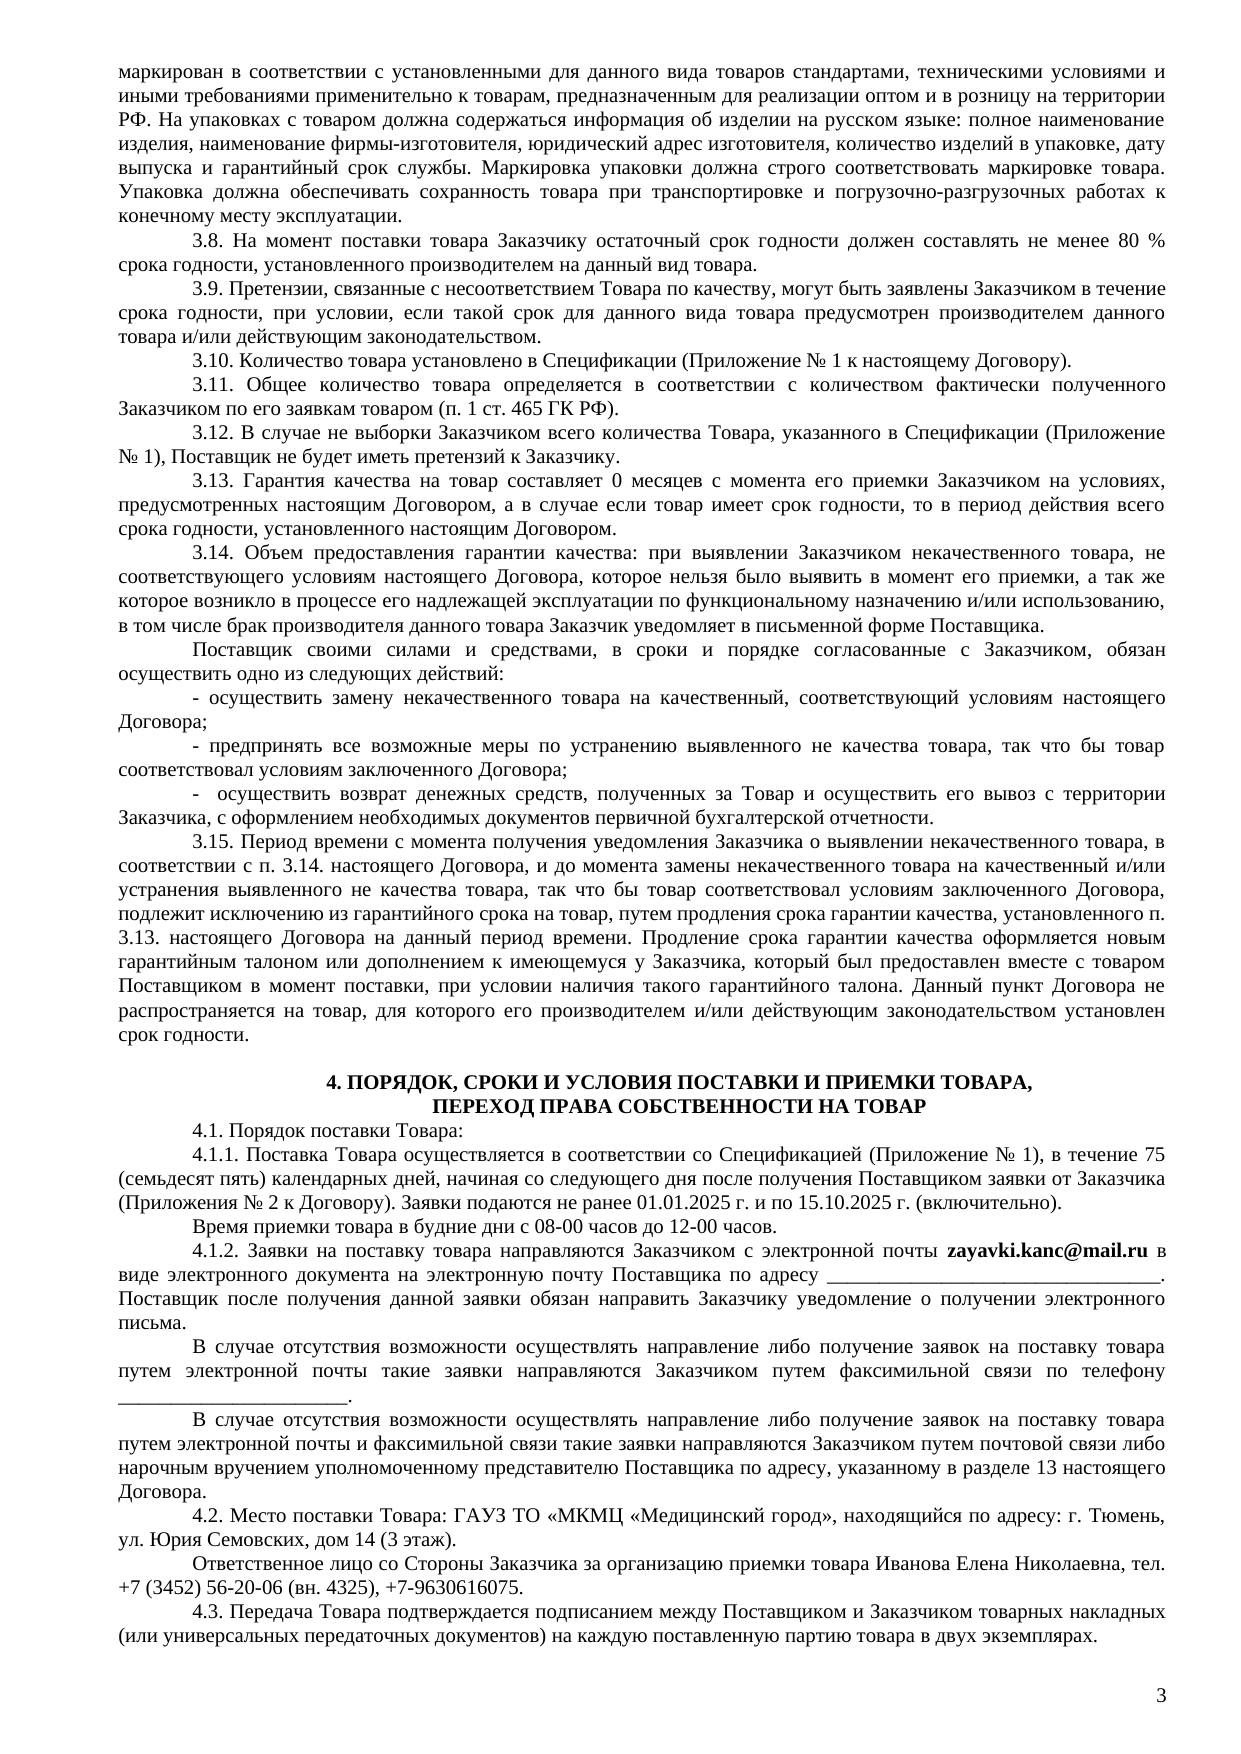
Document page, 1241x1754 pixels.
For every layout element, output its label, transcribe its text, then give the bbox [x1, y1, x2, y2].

text 3.11. Общее количество товара определяется в соответствии с количеством фактически полученного Заказчиком по его заявкам товаром (п. 1 ст. 465 ГК РФ). [118, 372, 1167, 420]
text 3.14. Объем предоставления гарантии качества: при выявлении Заказчиком некачественного товара, не соответствующего условиям настоящего Договора, которое нельзя было выявить в момент его приемки, а так же которое возникло в процессе его надлежащей эксплуатации по функциональному назначению и/или использованию, в том числе брак производителя данного товара Заказчик уведомляет в письменной форме Поставщика. [118, 540, 1167, 637]
text Ответственное лицо со Стороны Заказчика за организацию приемки товара Иванова Елена Николаевна, тел. +7 (3452) 56-20-06 (вн. 4325), +7-9630616075. [118, 1551, 1167, 1599]
text 3.15. Период времени с момента получения уведомления Заказчика о выявлении некачественного товара, в соответствии с п. 3.14. настоящего Договора, и до момента замены некачественного товара на качественный и/или устранения выявленного не качества товара, так что бы товар соответствовал условиям заключенного Договора, подлежит исключению из гарантийного срока на товар, путем продления срока гарантии качества, установленного п. 3.13. настоящего Договора на данный период времени. Продление срока гарантии качества оформляется новым гарантийным талоном или дополнением к имеющемуся у Заказчика, который был предоставлен вместе с товаром Поставщиком в момент поставки, при условии наличия такого гарантийного талона. Данный пункт Договора не распространяется на товар, для которого его производителем и/или действующим законодательством установлен срок годности. [118, 829, 1167, 1046]
text 4.1.1. Поставка Товара осуществляется в соответствии со Спецификацией (Приложение № 1), в течение 75 (семьдесят пять) календарных дней, начиная со следующего дня после получения Поставщиком заявки от Заказчика (Приложения № 2 к Договору). Заявки подаются не ранее 01.01.2025 г. и по 15.10.2025 г. (включительно). [118, 1142, 1167, 1214]
text 4.1.2. Заявки на поставку товара направляются Заказчиком с электронной почты zayavki.kanc@mail.ru в виде электронного документа на электронную почту Поставщика по адресу ________________________________. Поставщик после получения данной заявки обязан направить Заказчику уведомление о получении электронного письма. [118, 1238, 1167, 1334]
text 3.12. В случае не выборки Заказчиком всего количества Товара, указанного в Спецификации (Приложение № 1), Поставщик не будет иметь претензий к Заказчику. [118, 420, 1167, 468]
text 4.2. Место поставки Товара: ГАУЗ ТО «МКМЦ «Медицинский город», находящийся по адресу: г. Тюмень, ул. Юрия Семовских, дом 14 (3 этаж). [118, 1503, 1167, 1551]
text - осуществить замену некачественного товара на качественный, соответствующий условиям настоящего Договора; [118, 685, 1167, 733]
text ПЕРЕХОД ПРАВА СОБСТВЕННОСТИ НА ТОВАР [118, 1094, 1167, 1118]
text 3.9. Претензии, связанные с несоответствием Товара по качеству, могут быть заявлены Заказчиком в течение срока годности, при условии, если такой срок для данного вида товара предусмотрен производителем данного товара и/или действующим законодательством. [118, 276, 1167, 348]
text 4.1. Порядок поставки Товара: [118, 1118, 1167, 1142]
text 3.13. Гарантия качества на товар составляет 0 месяцев с момента его приемки Заказчиком на условиях, предусмотренных настоящим Договором, а в случае если товар имеет срок годности, то в период действия всего срока годности, установленного настоящим Договором. [118, 468, 1167, 540]
text Время приемки товара в будние дни с 08-00 часов до 12-00 часов. [118, 1214, 1167, 1238]
text 3.8. На момент поставки товара Заказчику остаточный срок годности должен составлять не менее 80 % срока годности, установленного производителем на данный вид товара. [118, 227, 1167, 276]
text 4.3. Передача Товара подтверждается подписанием между Поставщиком и Заказчиком товарных накладных (или универсальных передаточных документов) на каждую поставленную партию товара в двух экземплярах. [118, 1599, 1167, 1647]
text 3.10. Количество товара установлено в Спецификации (Приложение № 1 к настоящему Договору). [118, 348, 1167, 372]
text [118, 59, 1167, 227]
text Поставщик своими силами и средствами, в сроки и порядке согласованные с Заказчиком, обязан осуществить одно из следующих действий: [118, 637, 1167, 685]
text В случае отсутствия возможности осуществлять направление либо получение заявок на поставку товара путем электронной почты такие заявки направляются Заказчиком путем факсимильной связи по телефону ______________________. [118, 1334, 1167, 1407]
text - осуществить возврат денежных средств, полученных за Товар и осуществить его вывоз с территории Заказчика, с оформлением необходимых документов первичной бухгалтерской отчетности. [118, 781, 1167, 829]
text В случае отсутствия возможности осуществлять направление либо получение заявок на поставку товара путем электронной почты и факсимильной связи такие заявки направляются Заказчиком путем почтовой связи либо нарочным вручением уполномоченному представителю Поставщика по адресу, указанному в разделе 13 настоящего Договора. [118, 1407, 1167, 1503]
text 4. ПОРЯДОК, СРОКИ И УСЛОВИЯ ПОСТАВКИ И ПРИЕМКИ ТОВАРА, [118, 1070, 1167, 1094]
text - предпринять все возможные меры по устранению выявленного не качества товара, так что бы товар соответствовал условиям заключенного Договора; [118, 733, 1167, 781]
